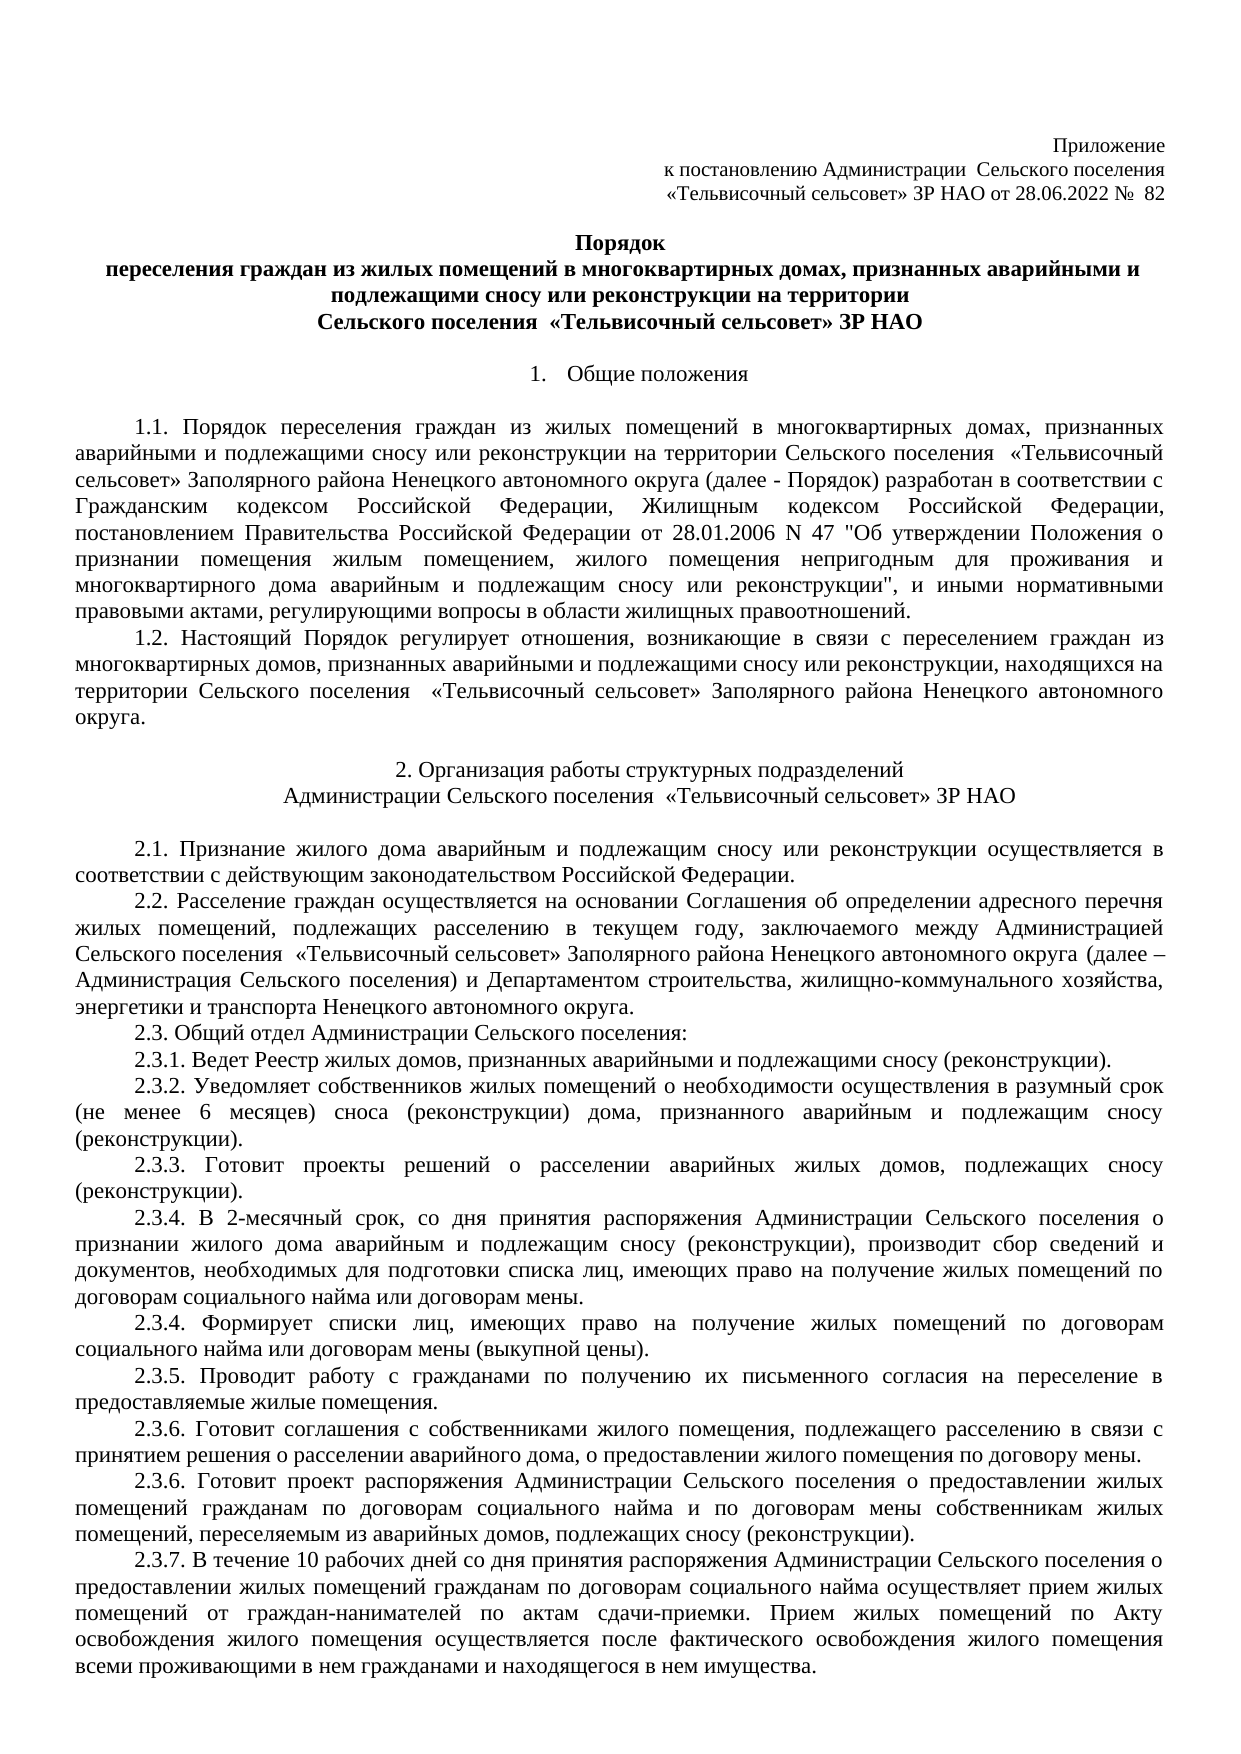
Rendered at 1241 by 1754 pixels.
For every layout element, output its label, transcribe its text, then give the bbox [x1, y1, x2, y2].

text переселения граждан из жилых помещений в многоквартирных домах, признанных аварийными и подлежащими сносу или реконструкции на территории [75, 255, 1165, 308]
text Приложение [75, 132, 1165, 157]
text 2.3.2. Уведомляет собственников жилых помещений о необходимости осуществления в разумный срок (не менее 6 месяцев) сноса (реконструкции) дома, признанного аварийным и подлежащим сносу (реконструкции). [75, 1072, 1165, 1151]
text 2.1. Признание жилого дома аварийным и подлежащим сносу или реконструкции осуществляется в соответствии с действующим законодательством Российской Федерации. [75, 835, 1165, 887]
text 2.3.7. В течение 10 рабочих дней со дня принятия распоряжения Администрации Сельского поселения о предоставлении жилых помещений гражданам по договорам социального найма осуществляет прием жилых помещений от граждан-нанимателей по актам сдачи-приемки. Прием жилых помещений по Акту освобождения жилого помещения осуществляется после фактического освобождения жилого помещения всеми проживающими в нем гражданами и находящегося в нем имущества. [75, 1546, 1165, 1678]
text 1.1. Порядок переселения граждан из жилых помещений в многоквартирных домах, признанных аварийными и подлежащими сносу или реконструкции на территории Сельского поселения «Тельвисочный сельсовет» Заполярного района Ненецкого автономного округа (далее - Порядок) разработан в соответствии с Гражданским кодексом Российской Федерации, Жилищным кодексом Российской Федерации, постановлением Правительства Российской Федерации от 28.01.2006 N 47 "Об утверждении Положения о признании помещения жилым помещением, жилого помещения непригодным для проживания и многоквартирного дома аварийным и подлежащим сносу или реконструкции", и иными нормативными правовыми актами, регулирующими вопросы в области жилищных правоотношений. [75, 413, 1165, 624]
text «Тельвисочный сельсовет» ЗР НАО от 28.06.2022 № 82 [75, 181, 1165, 205]
title Общие положения [112, 360, 1165, 387]
text 2. Организация работы структурных подразделений [75, 756, 1165, 782]
text Администрации Сельского поселения «Тельвисочный сельсовет» ЗР НАО [75, 782, 1165, 808]
text 2.3.4. В 2-месячный срок, со дня принятия распоряжения Администрации Сельского поселения о признании жилого дома аварийным и подлежащим сносу (реконструкции), производит сбор сведений и документов, необходимых для подготовки списка лиц, имеющих право на получение жилых помещений по договорам социального найма или договорам мены. [75, 1204, 1165, 1309]
text 1.2. Настоящий Порядок регулирует отношения, возникающие в связи с переселением граждан из многоквартирных домов, признанных аварийными и подлежащими сносу или реконструкции, находящихся на территории Сельского поселения «Тельвисочный сельсовет» Заполярного района Ненецкого автономного округа. [75, 624, 1165, 729]
text Порядок [75, 229, 1165, 255]
text к постановлению Администрации Сельского поселения [75, 157, 1165, 181]
text 2.2. Расселение граждан осуществляется на основании Соглашения об определении адресного перечня жилых помещений, подлежащих расселению в текущем году, заключаемого между Администрацией Сельского поселения «Тельвисочный сельсовет» Заполярного района Ненецкого автономного округа (далее – Администрация Сельского поселения) и Департаментом строительства, жилищно-коммунального хозяйства, энергетики и транспорта Ненецкого автономного округа. [75, 887, 1165, 1019]
text 2.3. Общий отдел Администрации Сельского поселения: [75, 1019, 1165, 1046]
text 2.3.6. Готовит проект распоряжения Администрации Сельского поселения о предоставлении жилых помещений гражданам по договорам социального найма и по договорам мены собственникам жилых помещений, переселяемым из аварийных домов, подлежащих сносу (реконструкции). [75, 1467, 1165, 1546]
text 2.3.6. Готовит соглашения с собственниками жилого помещения, подлежащего расселению в связи с принятием решения о расселении аварийного дома, о предоставлении жилого помещения по договору мены. [75, 1414, 1165, 1467]
text 2.3.1. Ведет Реестр жилых домов, признанных аварийными и подлежащими сносу (реконструкции). [75, 1046, 1165, 1072]
text Сельского поселения «Тельвисочный сельсовет» ЗР НАО [75, 308, 1165, 334]
text 2.3.5. Проводит работу с гражданами по получению их письменного согласия на переселение в предоставляемые жилые помещения. [75, 1362, 1165, 1414]
text 2.3.4. Формирует списки лиц, имеющих право на получение жилых помещений по договорам социального найма или договорам мены (выкупной цены). [75, 1309, 1165, 1362]
text 2.3.3. Готовит проекты решений о расселении аварийных жилых домов, подлежащих сносу (реконструкции). [75, 1151, 1165, 1204]
